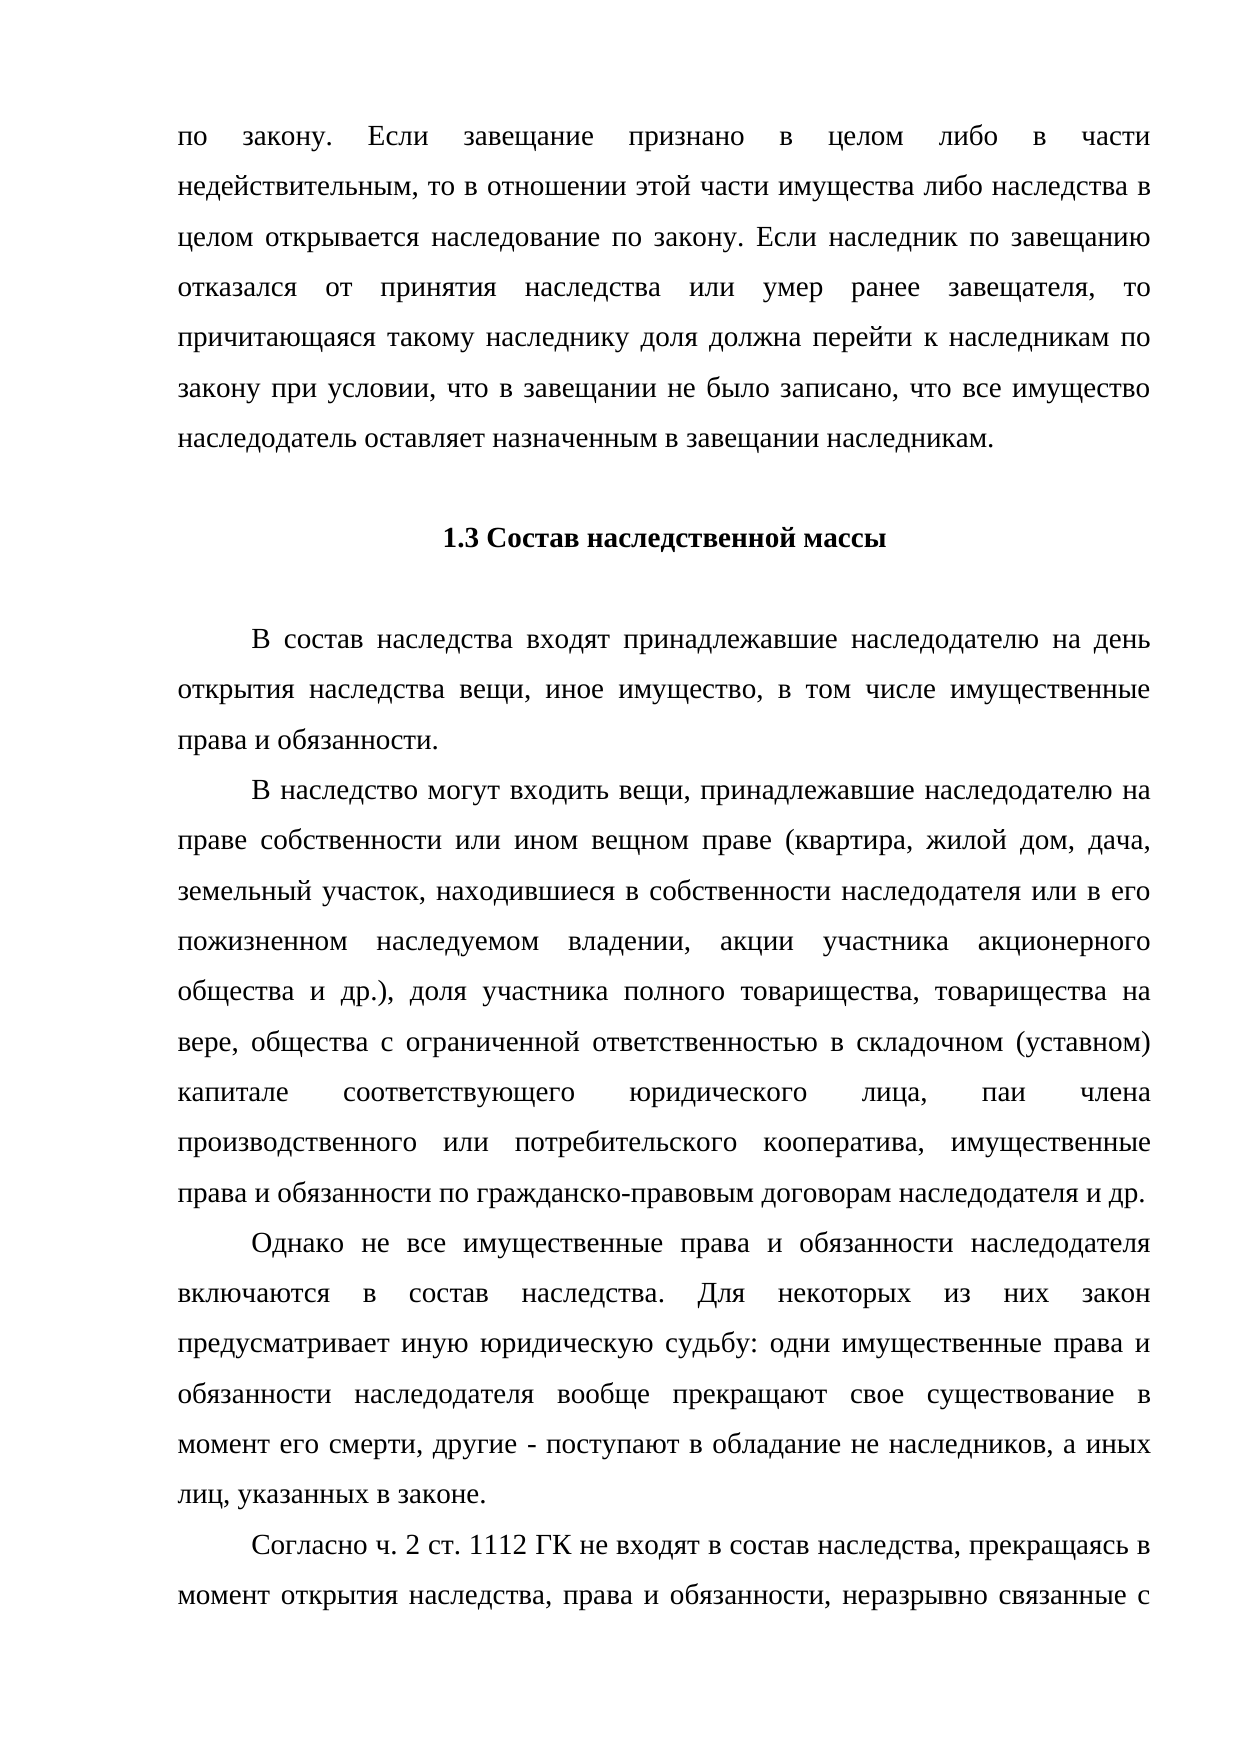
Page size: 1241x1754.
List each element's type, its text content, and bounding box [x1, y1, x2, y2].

text Однако не все имущественные права и обязанности наследодателя включаются в состав наследства. Для некоторых из них закон предусматривает иную юридическую судьбу: одни имущественные права и обязанности наследодателя вообще прекращают свое существование в момент его смерти, другие - поступают в обладание не наследников, а иных лиц, указанных в законе. [177, 1225, 1152, 1510]
text В наследство могут входить вещи, принадлежавшие наследодателю на праве собственности или ином вещном праве (квартира, жилой дом, дача, земельный участок, находившиеся в собственности наследодателя или в его пожизненном наследуемом владении, акции участника акционерного общества и др.), доля участника полного товарищества, товарищества на вере, общества с ограниченной ответственностью в складочном (уставном) капитале соответствующего юридического лица, паи члена производственного или потребительского кооператива, имущественные права и обязанности по гражданско-правовым договорам наследодателя и др. [177, 772, 1152, 1208]
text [177, 118, 1152, 453]
text 1.3 Состав наследственной массы [177, 521, 1152, 554]
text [177, 1527, 1152, 1611]
text В состав наследства входят принадлежавшие наследодателю на день открытия наследства вещи, иное имущество, в том числе имущественные права и обязанности. [177, 621, 1152, 755]
